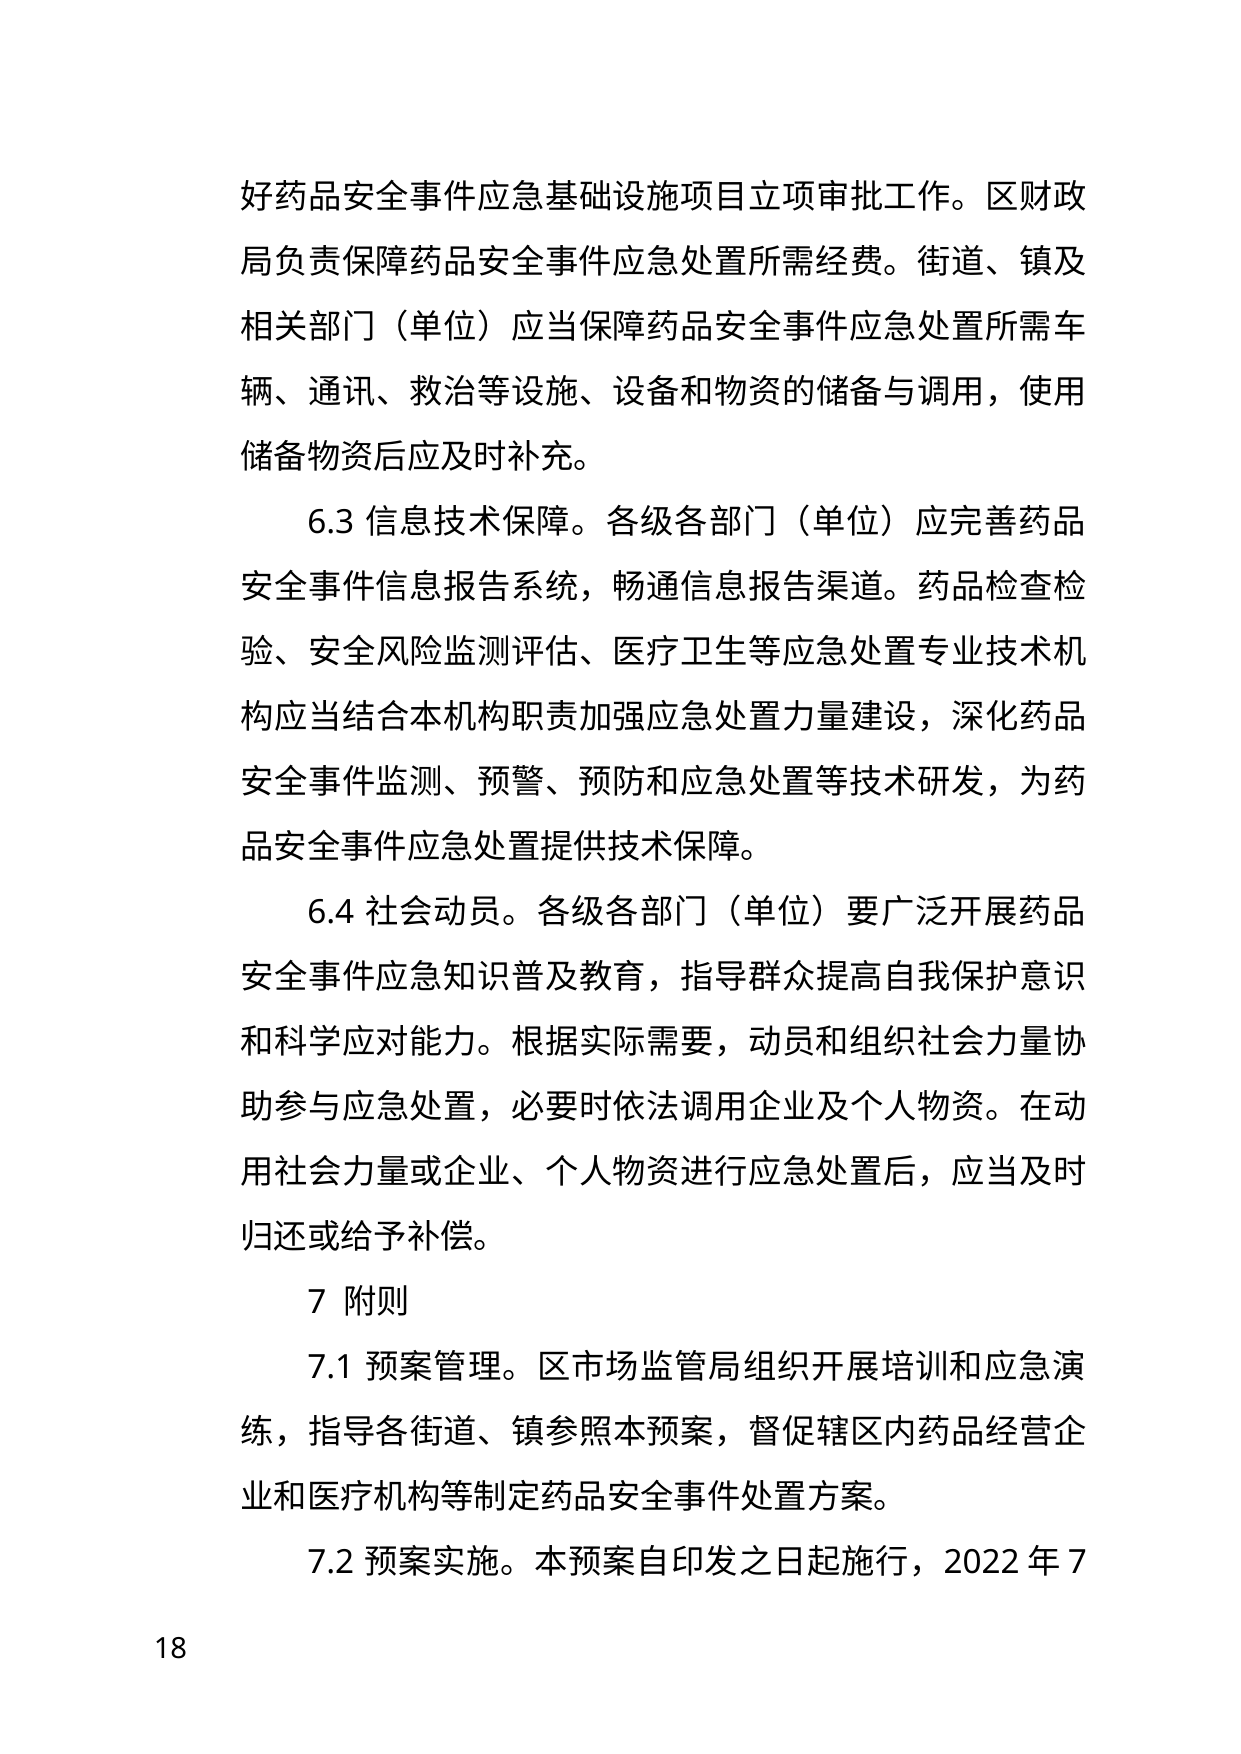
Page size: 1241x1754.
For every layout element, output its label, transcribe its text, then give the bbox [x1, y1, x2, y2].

text 7.1 预案管理。区市场监管局组织开展培训和应急演练，指导各街道、镇参照本预案，督促辖区内药品经营企业和医疗机构等制定药品安全事件处置方案。 [240, 1332, 1087, 1527]
text 7 附则 [240, 1267, 1087, 1332]
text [240, 162, 1087, 487]
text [240, 1527, 1087, 1592]
text 6.4 社会动员。各级各部门（单位）要广泛开展药品安全事件应急知识普及教育，指导群众提高自我保护意识和科学应对能力。根据实际需要，动员和组织社会力量协助参与应急处置，必要时依法调用企业及个人物资。在动用社会力量或企业、个人物资进行应急处置后，应当及时归还或给予补偿。 [240, 877, 1087, 1267]
text 6.3 信息技术保障。各级各部门（单位）应完善药品安全事件信息报告系统，畅通信息报告渠道。药品检查检验、安全风险监测评估、医疗卫生等应急处置专业技术机构应当结合本机构职责加强应急处置力量建设，深化药品安全事件监测、预警、预防和应急处置等技术研发，为药品安全事件应急处置提供技术保障。 [240, 487, 1087, 877]
